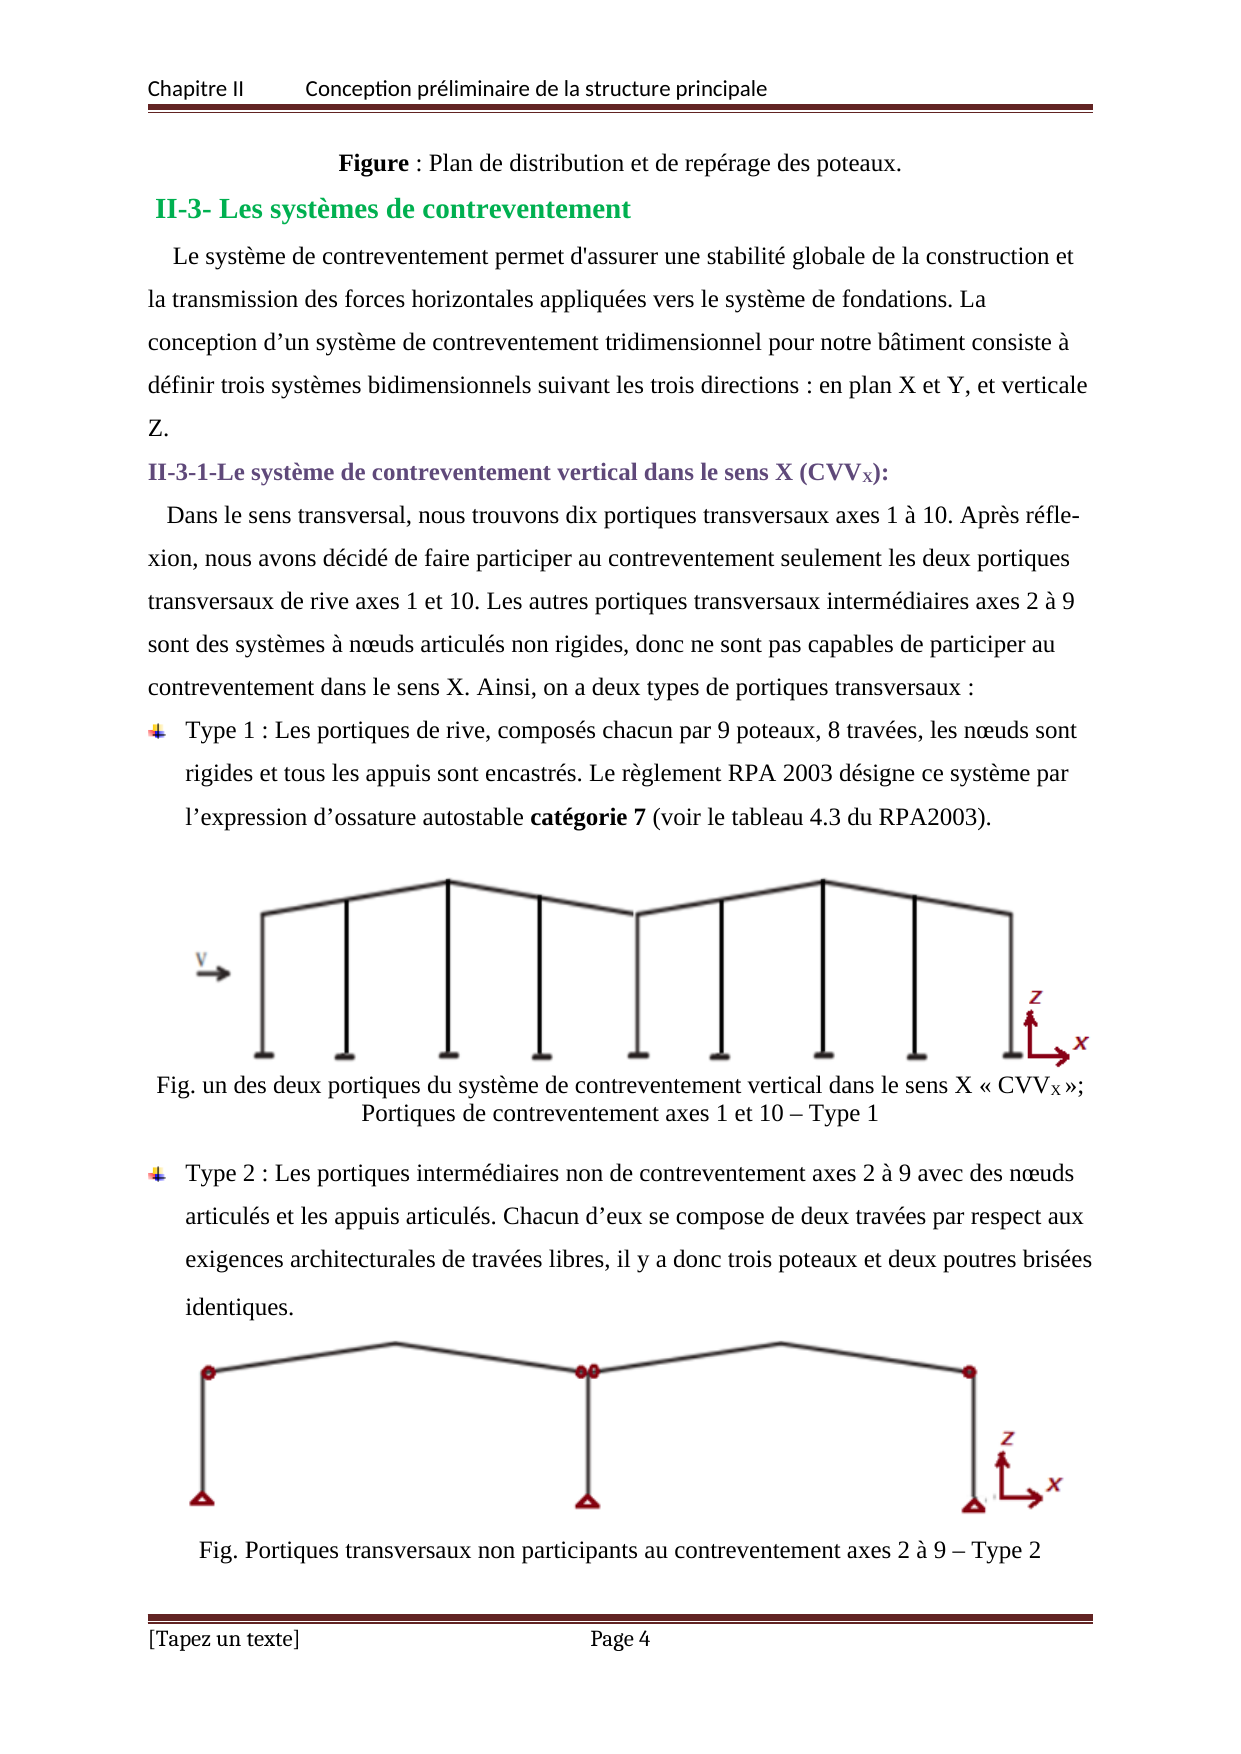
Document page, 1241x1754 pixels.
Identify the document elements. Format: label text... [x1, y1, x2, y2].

picture [148, 722, 166, 739]
picture [185, 872, 1103, 1070]
text II-3- Les systèmes de contreventement [148, 191, 1093, 224]
picture [185, 1335, 1073, 1522]
text II-3-1-Le système de contreventement vertical dans le sens X (CVVX): [148, 457, 1093, 485]
text Le système de contreventement permet d'assurer une stabilité globale de la construction et la transmission des forces horizontales appliquées vers le système de fondations. La conception d’un système de contreventement tridimensionnel pour notre bâtiment consiste à définir trois systèmes bidimensionnels suivant les trois directions : en plan X et Y, et verticale Z. [148, 241, 1093, 442]
list Type 1 : Les portiques de rive, composés chacun par 9 poteaux, 8 travées, les nœuds sont rigides et tous les appuis sont encastrés. Le règlement RPA 2003 désigne ce système par l’expression d’ossature autostable catégorie 7 (voir le tableau 4.3 du RPA2003). [148, 715, 1093, 830]
text Portiques de contreventement axes 1 et 10 – Type 1 [148, 1098, 1093, 1127]
text Fig. un des deux portiques du système de contreventement vertical dans le sens X « CVVX »; [148, 1070, 1093, 1098]
text Figure : Plan de distribution et de repérage des poteaux. [148, 148, 1093, 176]
text Dans le sens transversal, nous trouvons dix portiques transversaux axes 1 à 10. Après réfle-xion, nous avons décidé de faire participer au contreventement seulement les deux portiques transversaux de rive axes 1 et 10. Les autres portiques transversaux intermédiaires axes 2 à 9 sont des systèmes à nœuds articulés non rigides, donc ne sont pas capables de participer au contreventement dans le sens X. Ainsi, on a deux types de portiques transversaux : [148, 500, 1093, 701]
picture [148, 1165, 166, 1182]
text Fig. Portiques transversaux non participants au contreventement axes 2 à 9 – Type 2 [148, 1535, 1093, 1564]
